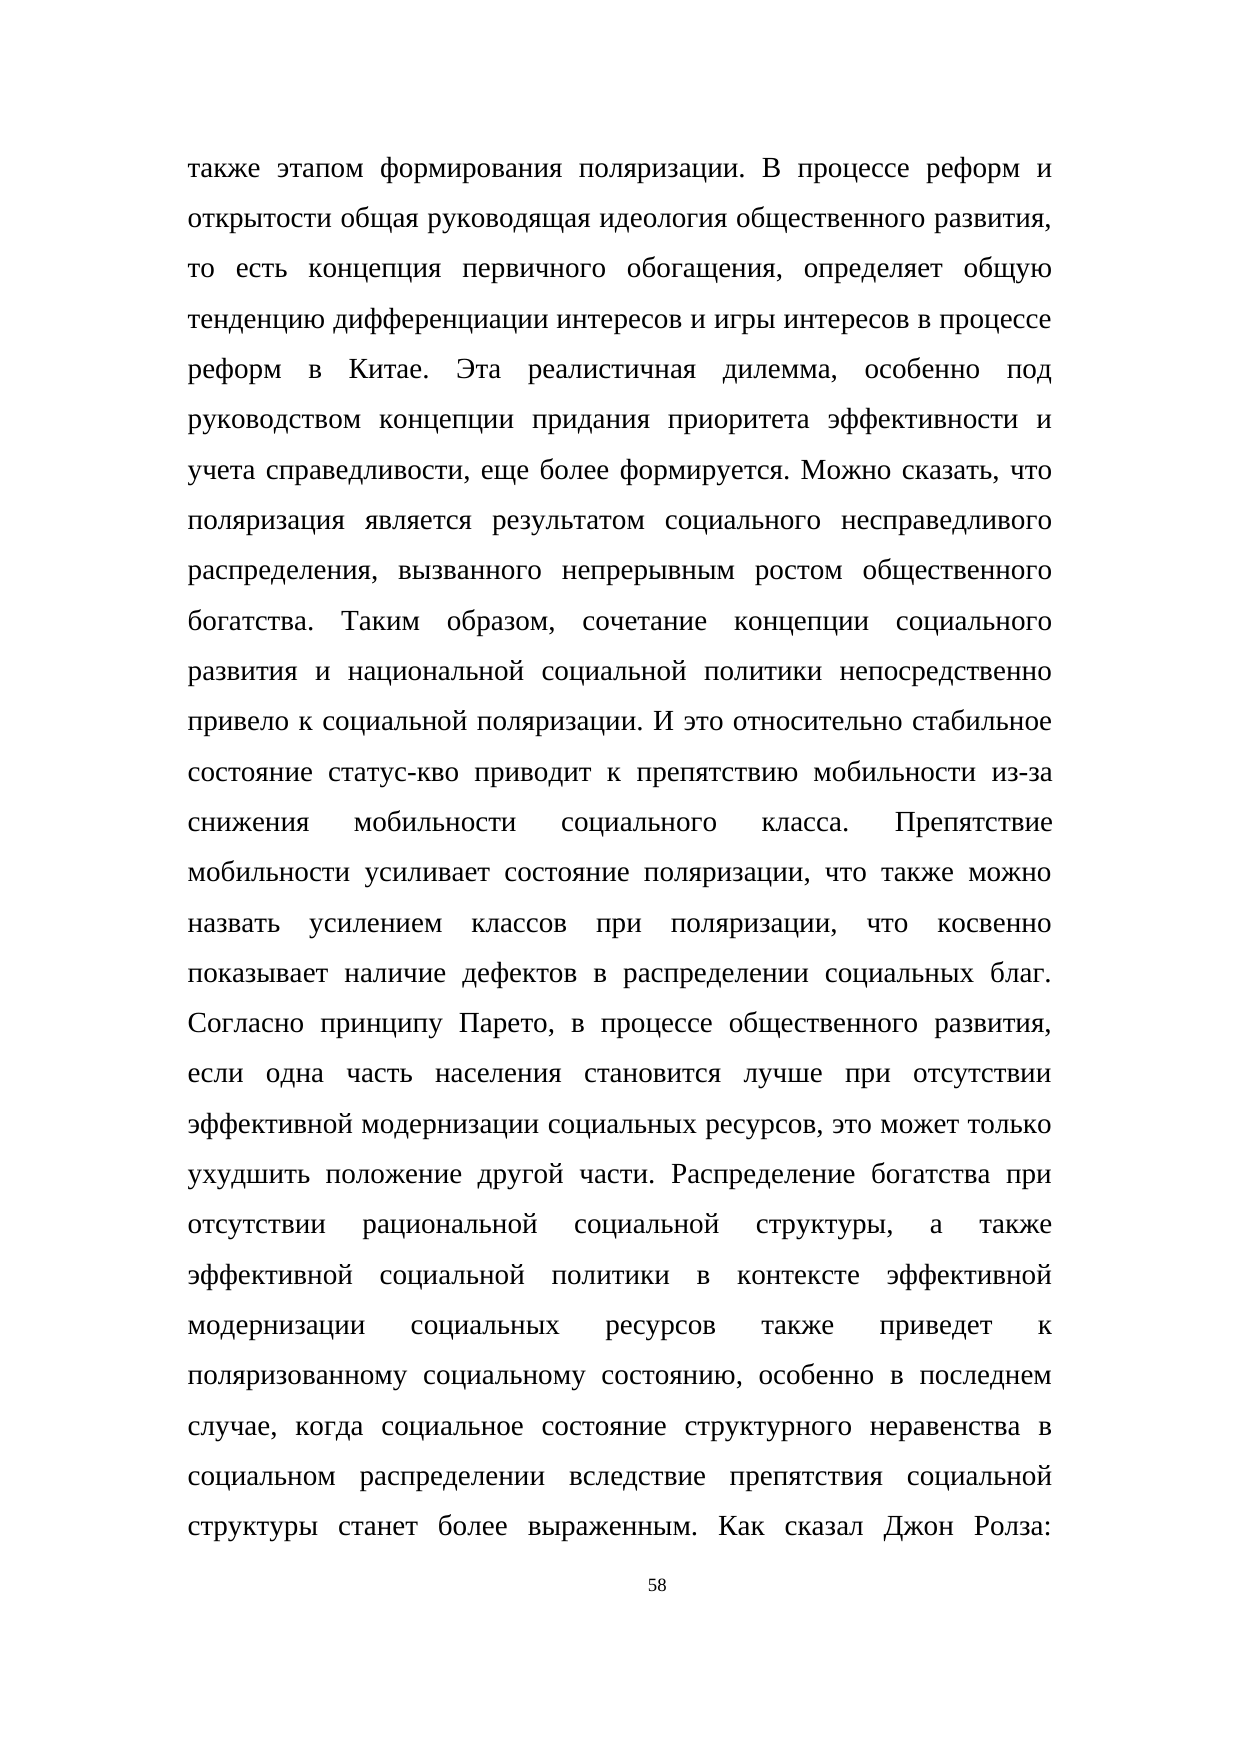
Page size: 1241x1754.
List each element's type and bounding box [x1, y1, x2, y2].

text [187, 150, 1053, 1542]
